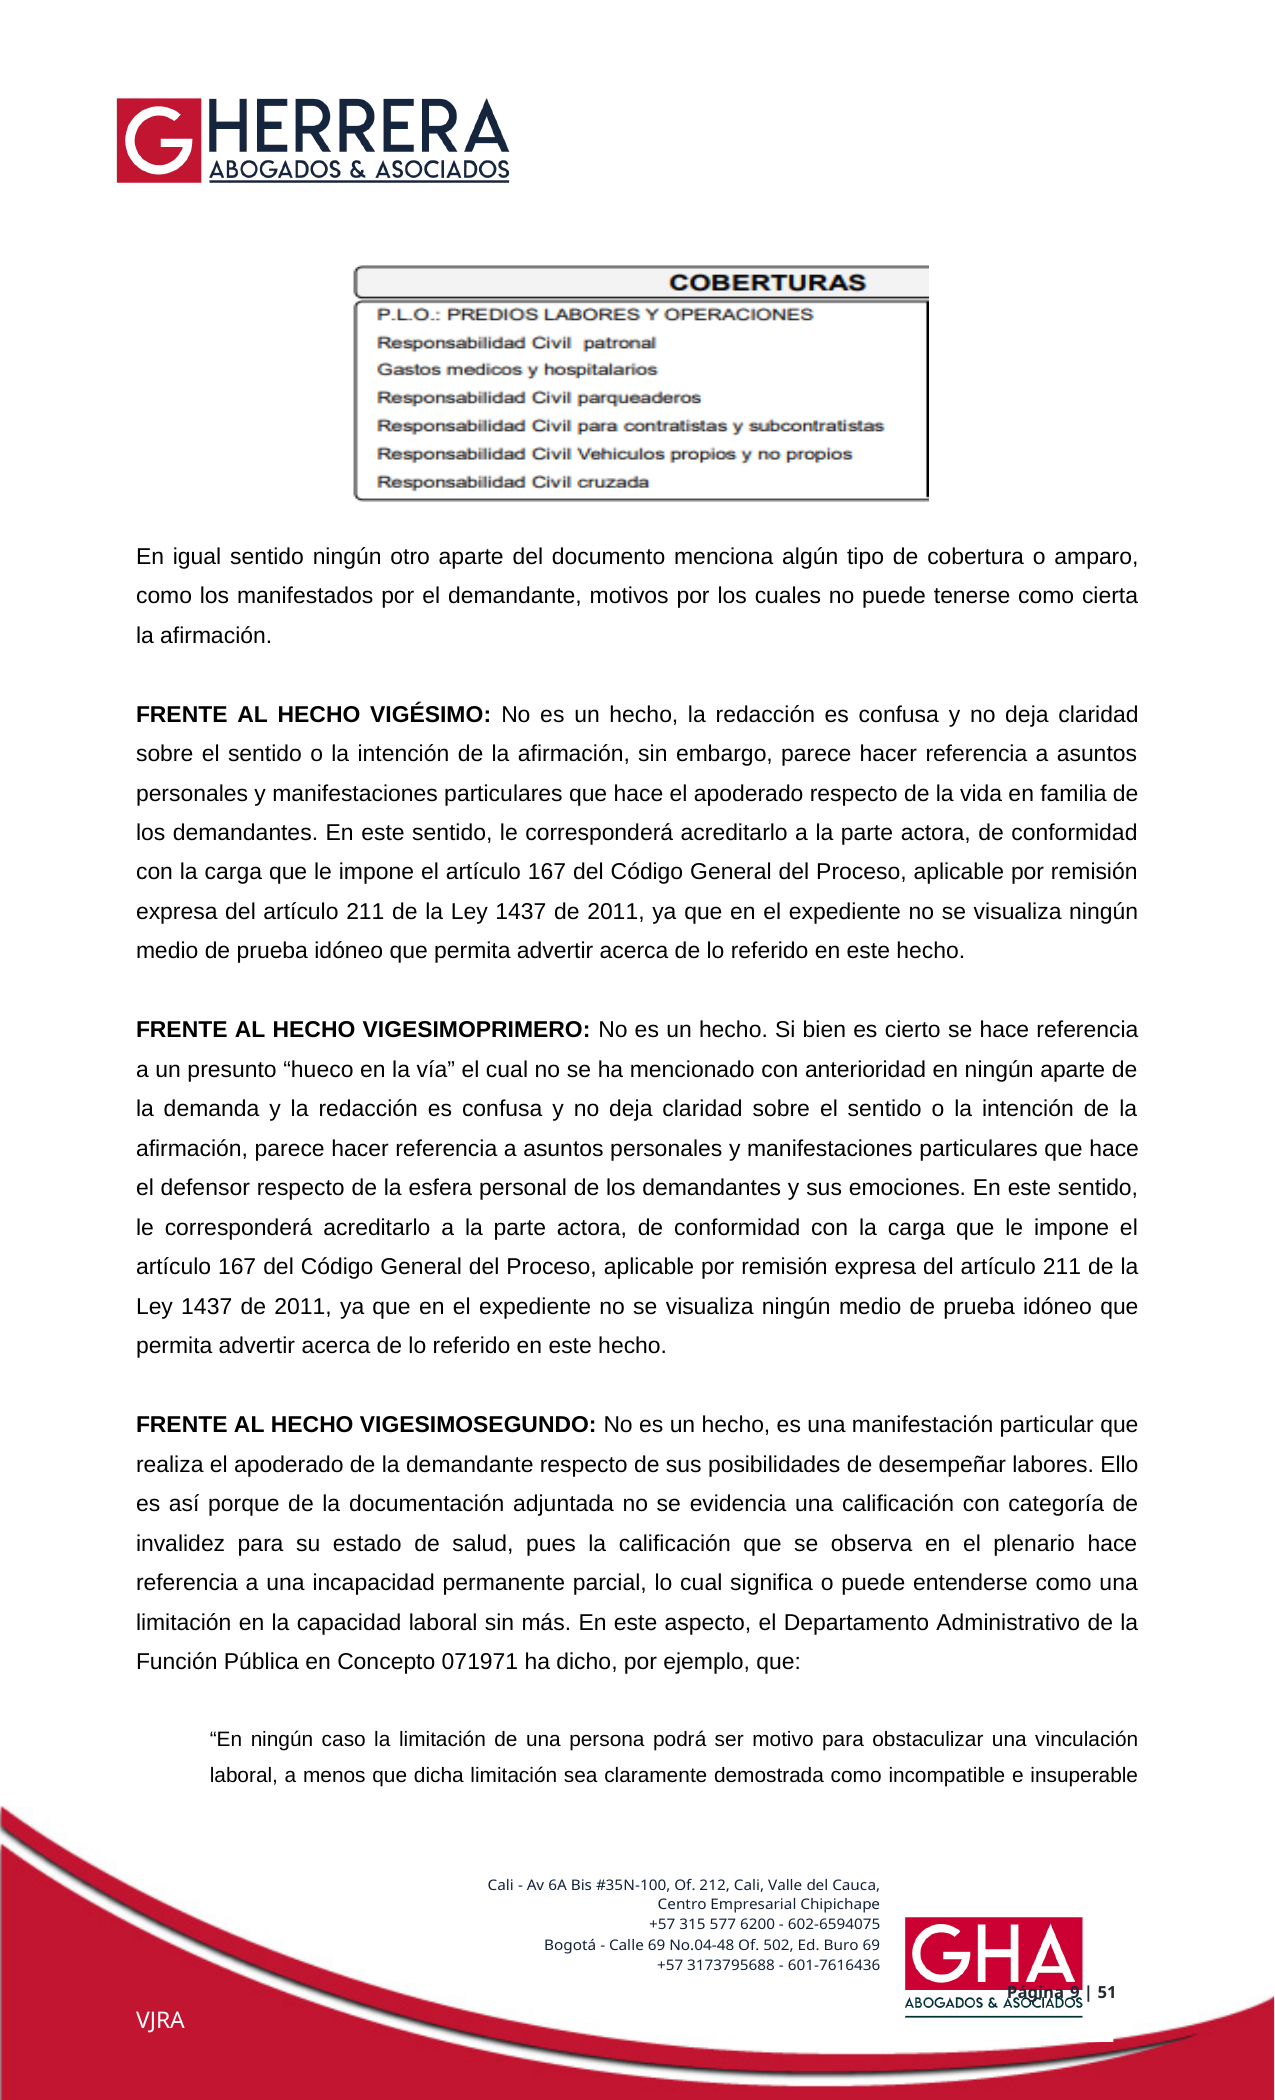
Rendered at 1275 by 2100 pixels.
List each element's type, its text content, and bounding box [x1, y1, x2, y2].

picture [96, 75, 529, 206]
picture [346, 261, 929, 502]
text FRENTE AL HECHO VIGESIMOPRIMERO: No es un hecho. Si bien es cierto se hace referencia a un presunto “hueco en la vía” el cual no se ha mencionado con anterioridad en ningún aparte de la demanda y la redacción es confusa y no deja claridad sobre el sentido o la intención de la afirmación, parece hacer referencia a asuntos personales y manifestaciones particulares que hace el defensor respecto de la esfera personal de los demandantes y sus emociones. En este sentido, le corresponderá acreditarlo a la parte actora, de conformidad con la carga que le impone el artículo 167 del Código General del Proceso, aplicable por remisión expresa del artículo 211 de la Ley 1437 de 2011, ya que en el expediente no se visualiza ningún medio de prueba idóneo que permita advertir acerca de lo referido en este hecho. [136, 1016, 1139, 1358]
text FRENTE AL HECHO VIGESIMOSEGUNDO: No es un hecho, es una manifestación particular que realiza el apoderado de la demandante respecto de sus posibilidades de desempeñar labores. Ello es así porque de la documentación adjuntada no se evidencia una calificación con categoría de invalidez para su estado de salud, pues la calificación que se observa en el plenario hace referencia a una incapacidad permanente parcial, lo cual significa o puede entenderse como una limitación en la capacidad laboral sin más. En este aspecto, el Departamento Administrativo de la Función Pública en Concepto 071971 ha dicho, por ejemplo, que: [136, 1411, 1139, 1674]
text En igual sentido ningún otro aparte del documento menciona algún tipo de cobertura o amparo, como los manifestados por el demandante, motivos por los cuales no puede tenerse como cierta la afirmación. [136, 543, 1139, 648]
picture [0, 1793, 1275, 2100]
text FRENTE AL HECHO VIGÉSIMO: No es un hecho, la redacción es confusa y no deja claridad sobre el sentido o la intención de la afirmación, sin embargo, parece hacer referencia a asuntos personales y manifestaciones particulares que hace el apoderado respecto de la vida en familia de los demandantes. En este sentido, le corresponderá acreditarlo a la parte actora, de conformidad con la carga que le impone el artículo 167 del Código General del Proceso, aplicable por remisión expresa del artículo 211 de la Ley 1437 de 2011, ya que en el expediente no se visualiza ningún medio de prueba idóneo que permita advertir acerca de lo referido en este hecho. [136, 701, 1139, 964]
